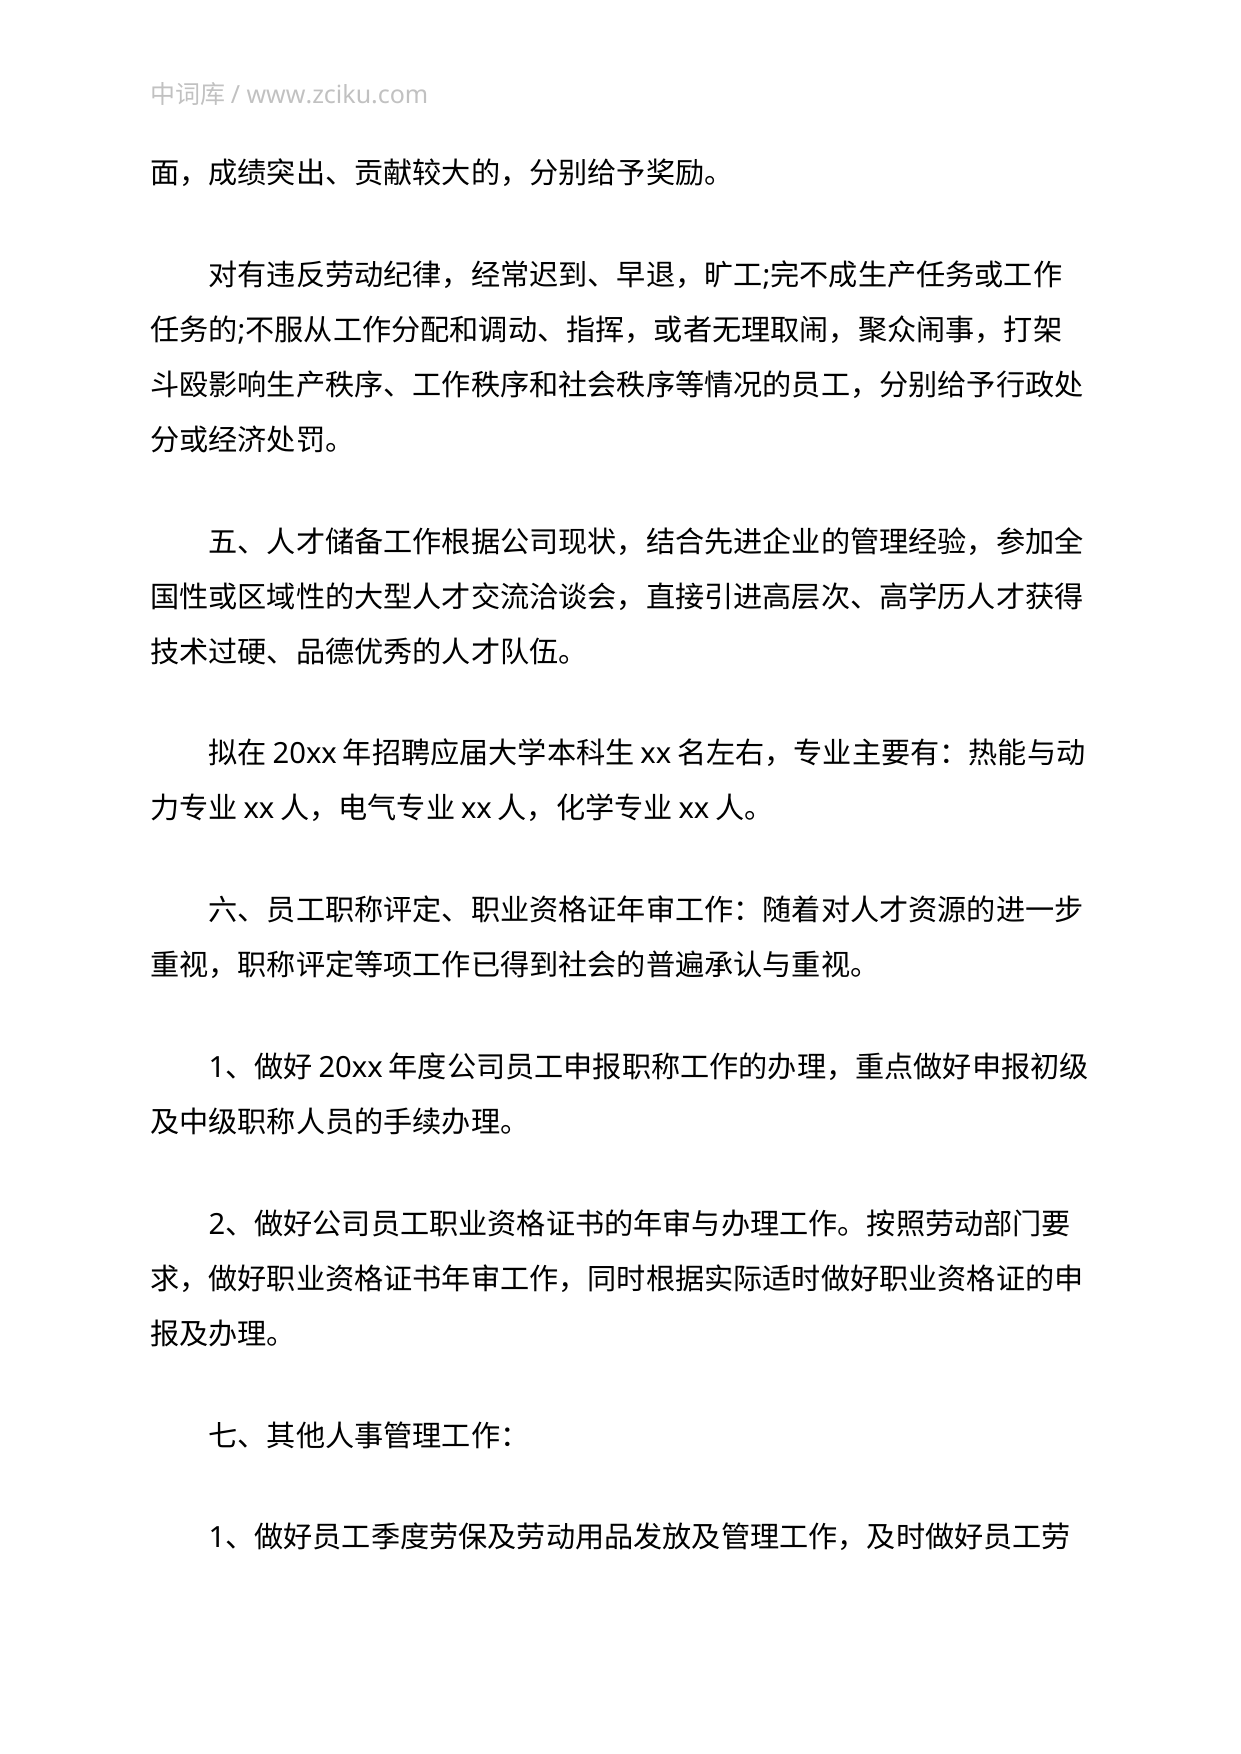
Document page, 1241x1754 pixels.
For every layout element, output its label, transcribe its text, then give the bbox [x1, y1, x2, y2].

text 拟在20xx年招聘应届大学本科生xx名左右，专业主要有：热能与动力专业xx人，电气专业xx人，化学专业xx人。 [150, 730, 1090, 827]
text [150, 150, 1090, 192]
text 1、做好20xx年度公司员工申报职称工作的办理，重点做好申报初级及中级职称人员的手续办理。 [150, 1044, 1090, 1141]
text 对有违反劳动纪律，经常迟到、早退，旷工;完不成生产任务或工作任务的;不服从工作分配和调动、指挥，或者无理取闹，聚众闹事，打架斗殴影响生产秩序、工作秩序和社会秩序等情况的员工，分别给予行政处分或经济处罚。 [150, 252, 1090, 459]
text 七、其他人事管理工作： [150, 1412, 1090, 1454]
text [150, 1514, 1090, 1556]
text 五、人才储备工作根据公司现状，结合先进企业的管理经验，参加全国性或区域性的大型人才交流洽谈会，直接引进高层次、高学历人才获得技术过硬、品德优秀的人才队伍。 [150, 518, 1090, 671]
text 六、员工职称评定、职业资格证年审工作：随着对人才资源的进一步重视，职称评定等项工作已得到社会的普遍承认与重视。 [150, 887, 1090, 984]
text 2、做好公司员工职业资格证书的年审与办理工作。按照劳动部门要求，做好职业资格证书年审工作，同时根据实际适时做好职业资格证的申报及办理。 [150, 1200, 1090, 1353]
